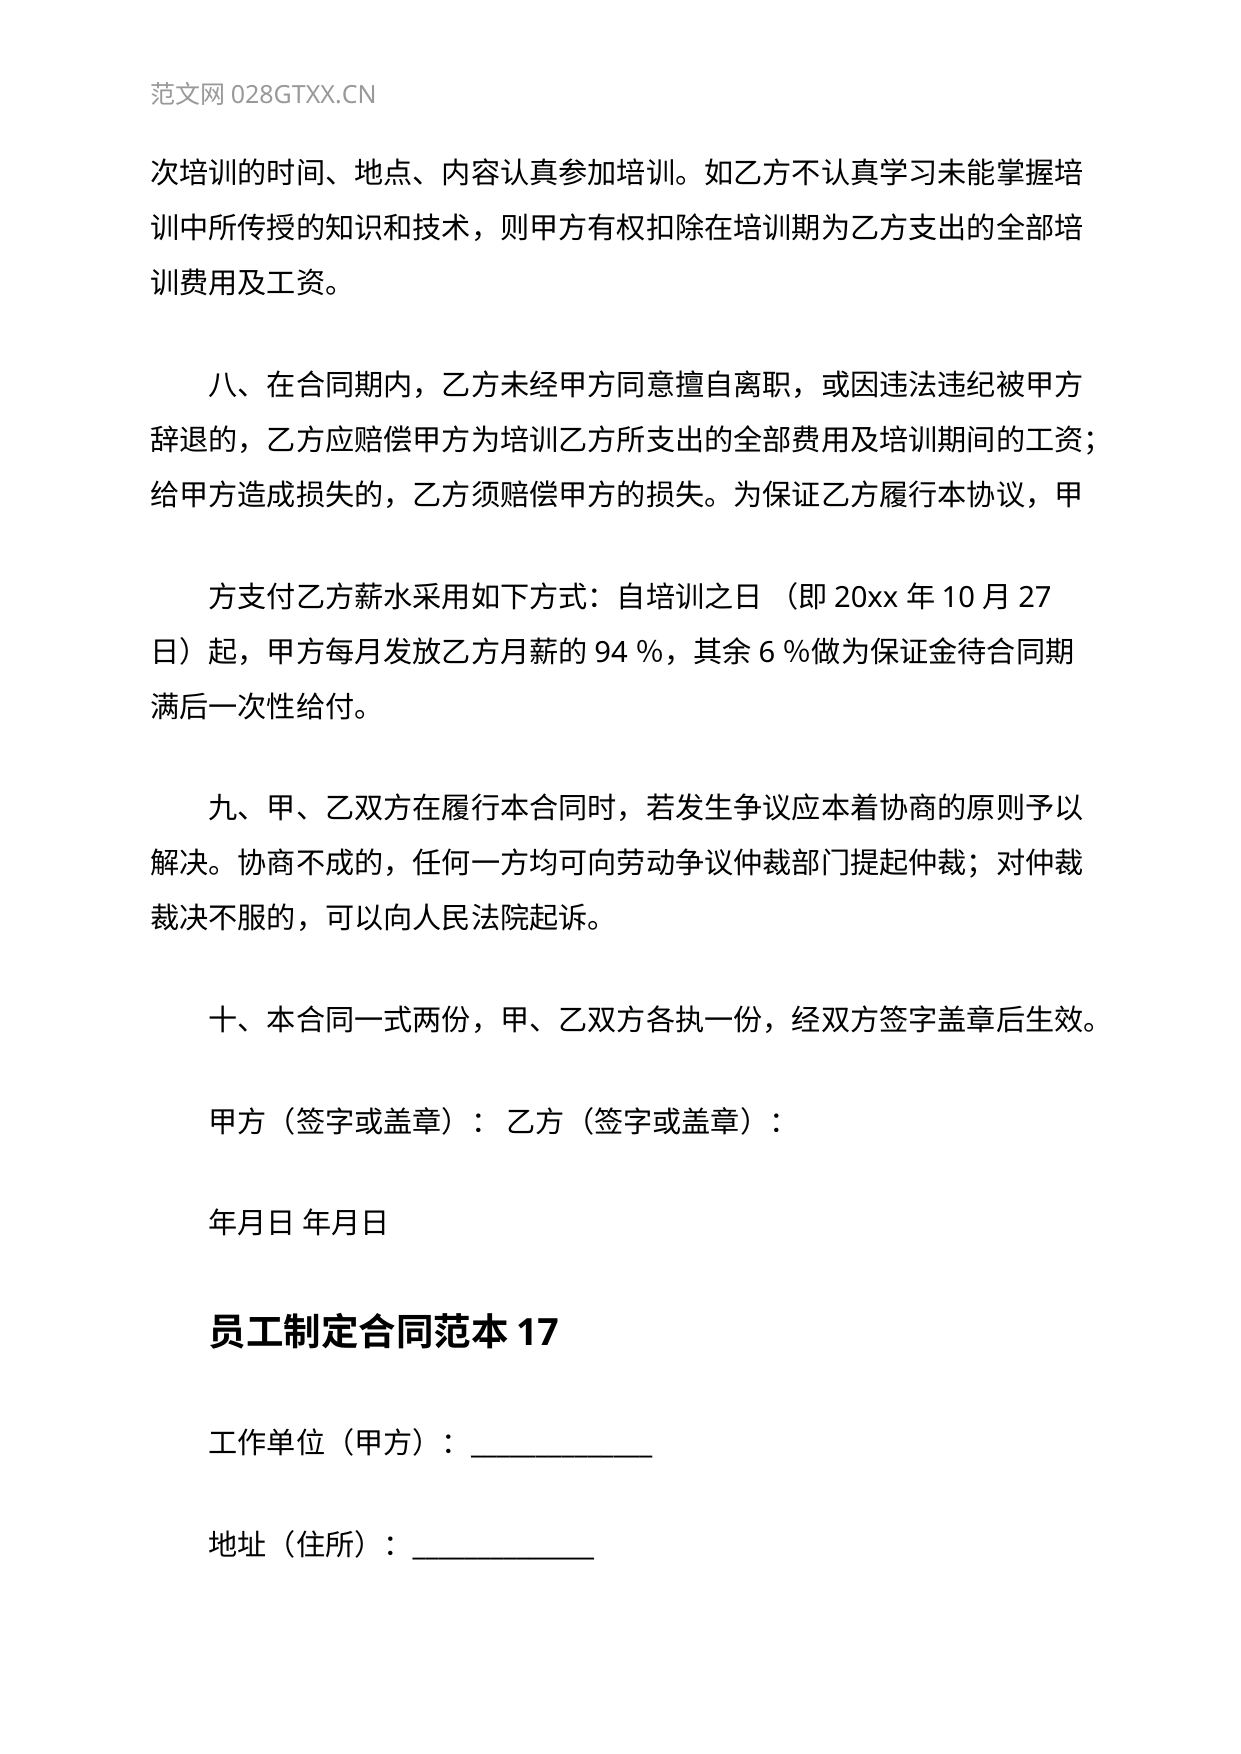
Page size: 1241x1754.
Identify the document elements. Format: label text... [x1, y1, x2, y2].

text 八、在合同期内，乙方未经甲方同意擅自离职，或因违法违纪被甲方辞退的，乙方应赔偿甲方为培训乙方所支出的全部费用及培训期间的工资；给甲方造成损失的，乙方须赔偿甲方的损失。为保证乙方履行本协议，甲 [150, 362, 1090, 514]
text 地址（住所）：______________ [150, 1521, 1090, 1564]
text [150, 150, 1090, 302]
text 年月日 年月日 [150, 1200, 1090, 1242]
text 九、甲、乙双方在履行本合同时，若发生争议应本着协商的原则予以解决。协商不成的，任何一方均可向劳动争议仲裁部门提起仲裁；对仲裁裁决不服的，可以向人民法院起诉。 [150, 785, 1090, 937]
text 工作单位（甲方）：______________ [150, 1419, 1090, 1462]
text 方支付乙方薪水采用如下方式：自培训之日 （即 20xx 年 10 月 27日）起，甲方每月发放乙方月薪的 94 ％，其余 6 ％做为保证金待合同期满后一次性给付。 [150, 573, 1090, 725]
text 员工制定合同范本17 [150, 1302, 1090, 1356]
text 十、本合同一式两份，甲、乙双方各执一份，经双方签字盖章后生效。 [150, 996, 1090, 1039]
text 甲方（签字或盖章）： 乙方（签字或盖章）： [150, 1098, 1090, 1141]
